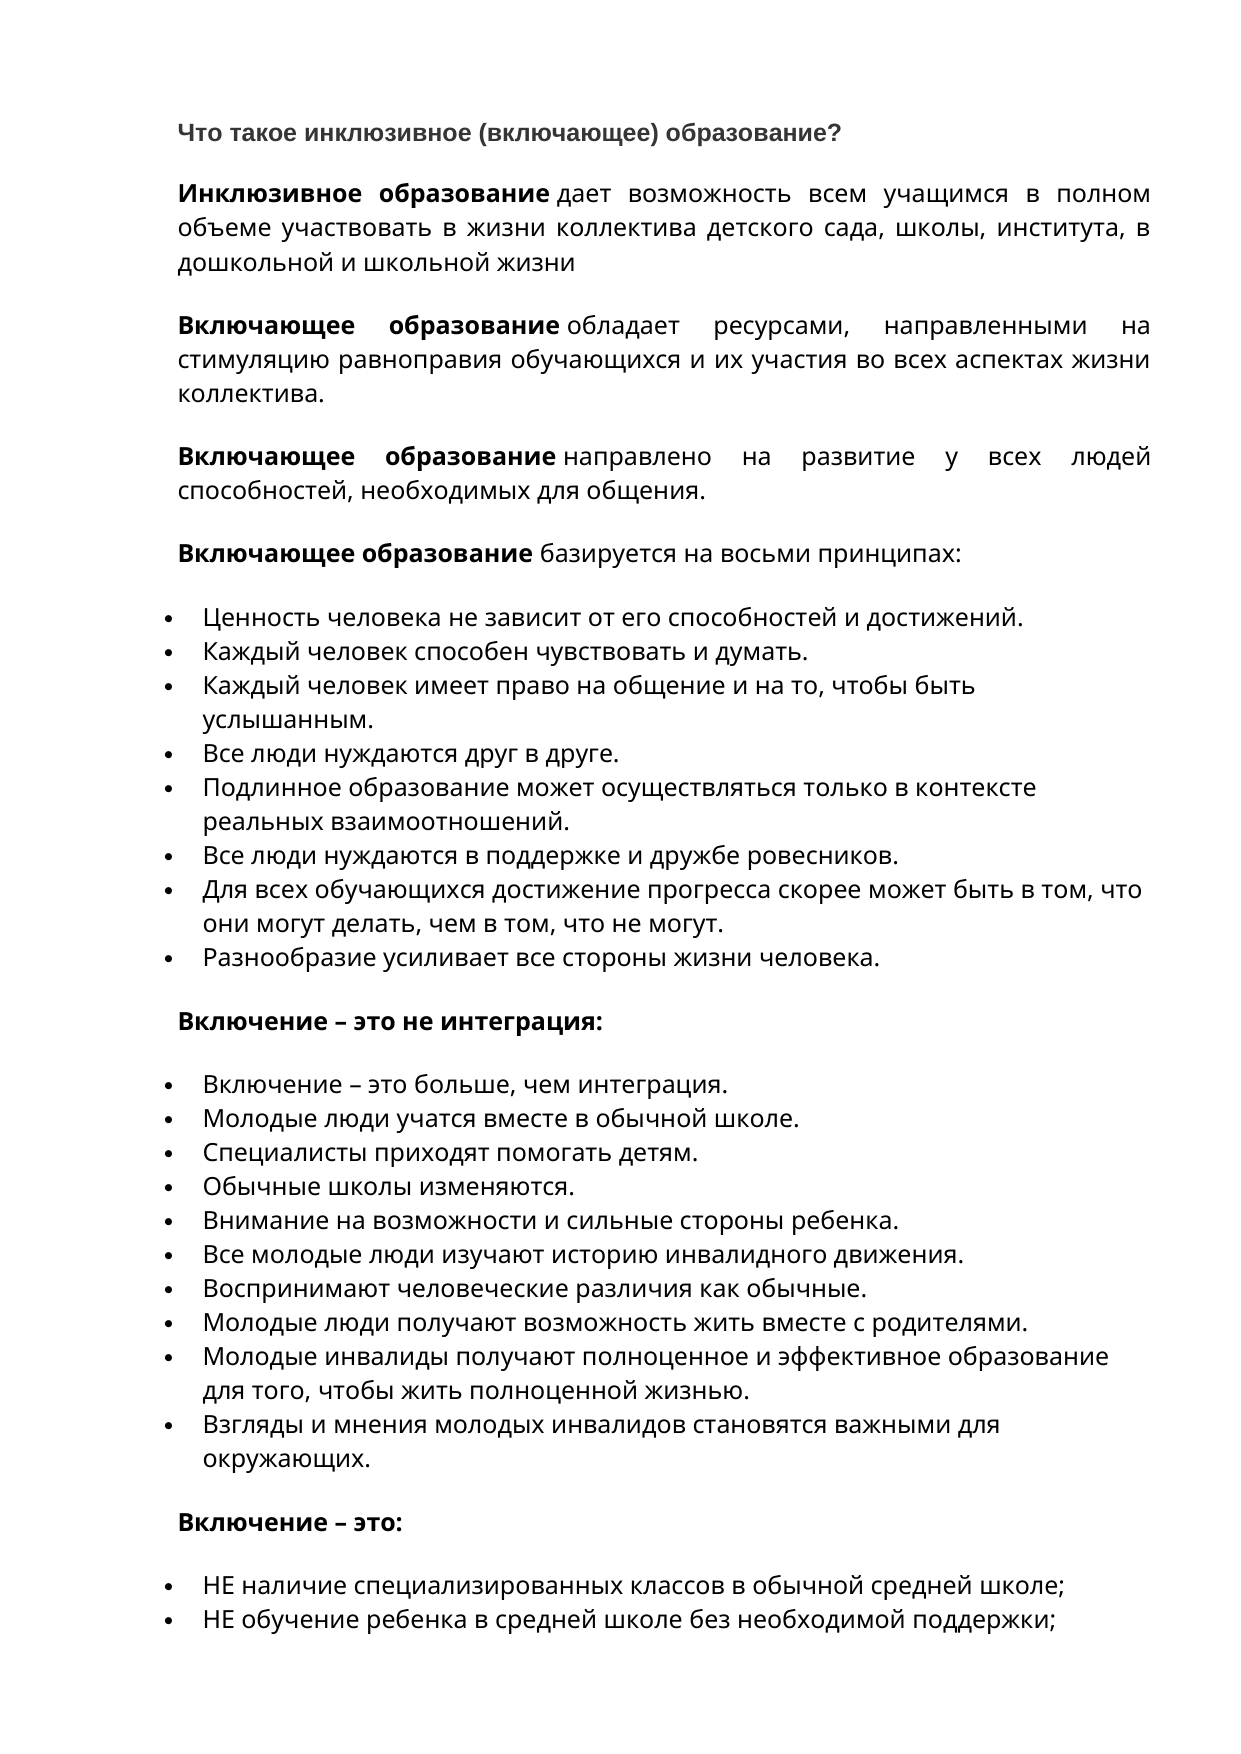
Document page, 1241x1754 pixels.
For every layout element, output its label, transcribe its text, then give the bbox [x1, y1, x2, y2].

list НЕ наличие специализированных классов в обычной средней школе; [165, 1567, 1152, 1602]
text Включающее образование обладает ресурсами, направленными на стимуляцию равноправия обучающихся и их участия во всех аспектах жизни коллектива. [177, 307, 1152, 409]
list Включение – это больше, чем интеграция. [165, 1066, 1152, 1100]
list Обычные школы изменяются. [165, 1168, 1152, 1203]
list Специалисты приходят помогать детям. [165, 1134, 1152, 1168]
list Каждый человек имеет право на общение и на то, чтобы быть услышанным. [165, 667, 1152, 736]
list Все люди нуждаются в поддержке и дружбе ровесников. [165, 838, 1152, 872]
list Молодые люди получают возможность жить вместе с родителями. [165, 1305, 1152, 1339]
text Инклюзивное образование дает возможность всем учащимся в полном объеме участвовать в жизни коллектива детского сада, школы, института, в дошкольной и школьной жизни [177, 176, 1152, 278]
list Все молодые люди изучают историю инвалидного движения. [165, 1237, 1152, 1271]
list Для всех обучающихся достижение прогресса скорее может быть в том, что они могут делать, чем в том, что не могут. [165, 872, 1152, 940]
text Включение – это: [177, 1504, 1152, 1538]
list Воспринимают человеческие различия как обычные. [165, 1271, 1152, 1305]
list Внимание на возможности и сильные стороны ребенка. [165, 1203, 1152, 1237]
text Что такое инклюзивное (включающее) образование? [177, 118, 1152, 147]
list Все люди нуждаются друг в друге. [165, 736, 1152, 769]
list Взгляды и мнения молодых инвалидов становятся важными для окружающих. [165, 1407, 1152, 1475]
list Молодые люди учатся вместе в обычной школе. [165, 1100, 1152, 1134]
text Включающее образование базируется на восьми принципах: [177, 536, 1152, 570]
list Молодые инвалиды получают полноценное и эффективное образование для того, чтобы жить полноценной жизнью. [165, 1339, 1152, 1407]
list НЕ обучение ребенка в средней школе без необходимой поддержки; [165, 1602, 1152, 1636]
text Включение – это не интеграция: [177, 1003, 1152, 1037]
list Каждый человек способен чувствовать и думать. [165, 633, 1152, 667]
list Ценность человека не зависит от его способностей и достижений. [165, 599, 1152, 633]
list Разнообразие усиливает все стороны жизни человека. [165, 940, 1152, 974]
list Подлинное образование может осуществляться только в контексте реальных взаимоотношений. [165, 769, 1152, 838]
text Включающее образование направлено на развитие у всех людей способностей, необходимых для общения. [177, 439, 1152, 507]
